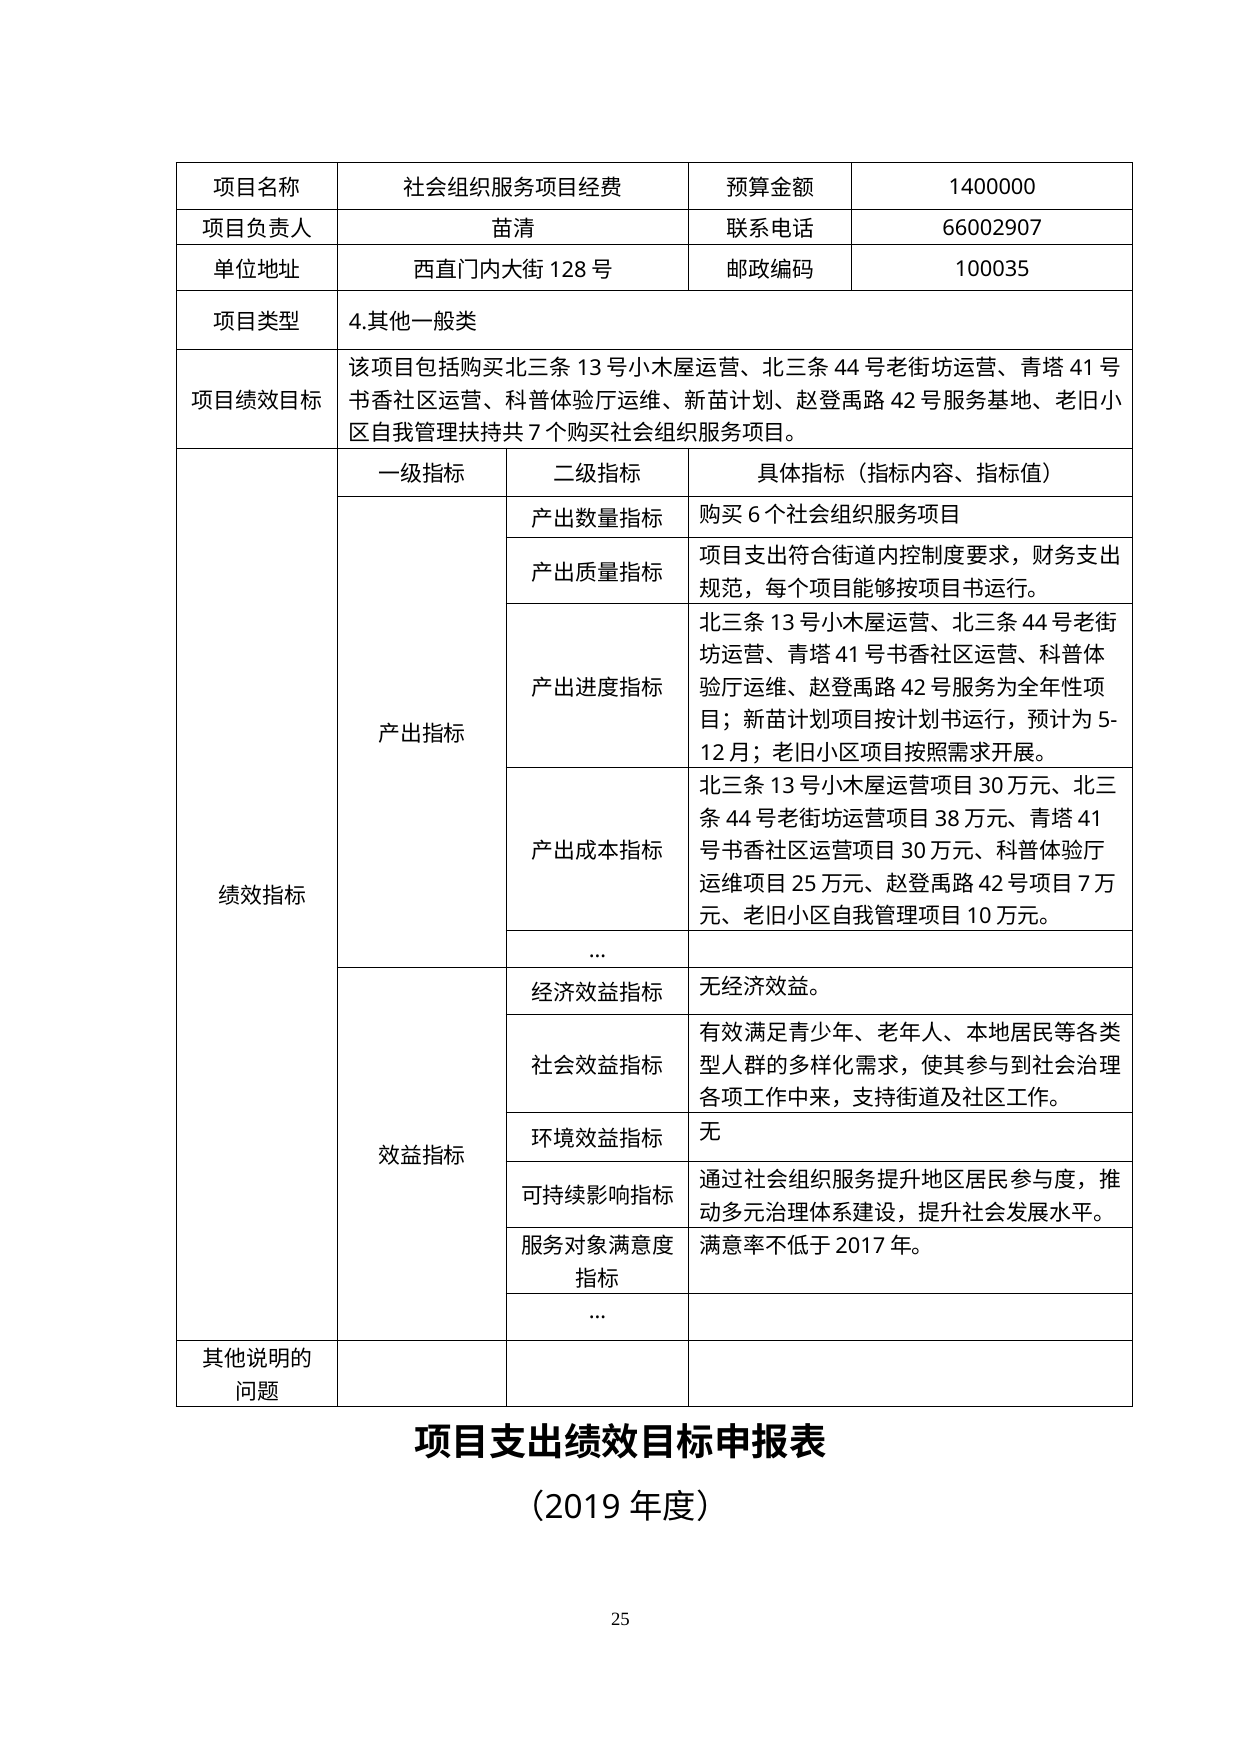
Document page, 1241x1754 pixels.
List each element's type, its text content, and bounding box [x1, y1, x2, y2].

table_cell 产出质量指标 [507, 538, 688, 603]
table_cell 项目名称 [177, 163, 337, 209]
table_cell 产出进度指标 [507, 604, 688, 767]
table_cell 产出成本指标 [507, 768, 688, 930]
table_cell 项目类型 [177, 291, 337, 349]
table_cell 66002907 [852, 210, 1132, 244]
table_cell 项目负责人 [177, 210, 337, 244]
table_cell 北三条13号小木屋运营、北三条44号老街坊运营、青塔41号书香社区运营、科普体验厅运维、赵登禹路42号服务为全年性项目；新苗计划项目按计划书运行，预计为5-12月；老旧小区项目按照需求开展。 [689, 604, 1132, 767]
table_cell 其他说明的 问题 [177, 1341, 337, 1406]
table_cell 苗清 [338, 210, 688, 244]
table_cell [507, 1341, 688, 1406]
table_cell [689, 1341, 1132, 1406]
table_cell [689, 931, 1132, 967]
table_cell … [507, 1294, 688, 1340]
table_cell 经济效益指标 [507, 968, 688, 1014]
table_cell 西直门内大街128号 [338, 245, 688, 290]
table_cell 效益指标 [338, 968, 506, 1340]
table_cell 购买6个社会组织服务项目 [689, 497, 1132, 537]
table_cell 二级指标 [507, 449, 688, 496]
table_cell 项目绩效目标 [177, 350, 337, 447]
table_cell 社会组织服务项目经费 [338, 163, 688, 209]
table_cell 服务对象满意度指标 [507, 1228, 688, 1293]
table_cell [338, 1341, 506, 1406]
text （2019 年度） [187, 1472, 1053, 1537]
text 项目支出绩效目标申报表 [187, 1407, 1053, 1472]
table_cell 一级指标 [338, 449, 506, 496]
table_cell 项目支出符合街道内控制度要求，财务支出规范，每个项目能够按项目书运行。 [689, 538, 1132, 603]
table_cell 无 [689, 1113, 1132, 1161]
table_cell 满意率不低于2017年。 [689, 1228, 1132, 1293]
table_cell [689, 1294, 1132, 1340]
table_cell 有效满足青少年、老年人、本地居民等各类型人群的多样化需求，使其参与到社会治理各项工作中来，支持街道及社区工作。 [689, 1015, 1132, 1112]
table_cell 邮政编码 [689, 245, 851, 290]
table_cell 具体指标（指标内容、指标值） [689, 449, 1132, 496]
table_cell 该项目包括购买北三条13号小木屋运营、北三条44号老街坊运营、青塔41号书香社区运营、科普体验厅运维、新苗计划、赵登禹路42号服务基地、老旧小区自我管理扶持共7个购买社会组织服务项目。 [338, 350, 1132, 447]
table_cell 预算金额 [689, 163, 851, 209]
table_cell 产出数量指标 [507, 497, 688, 537]
table_cell 产出指标 [338, 497, 506, 967]
table_cell 绩效指标 [177, 449, 337, 1340]
table_cell 1400000 [852, 163, 1132, 209]
table_cell 环境效益指标 [507, 1113, 688, 1161]
table_cell 100035 [852, 245, 1132, 290]
table_cell 联系电话 [689, 210, 851, 244]
table_cell 北三条13号小木屋运营项目30万元、北三条44号老街坊运营项目38万元、青塔41号书香社区运营项目30万元、科普体验厅运维项目25万元、赵登禹路42号项目7万元、老旧小区自我管理项目10万元。 [689, 768, 1132, 930]
table_cell 可持续影响指标 [507, 1162, 688, 1227]
table_cell 社会效益指标 [507, 1015, 688, 1112]
table_cell … [507, 931, 688, 967]
table_cell 通过社会组织服务提升地区居民参与度，推动多元治理体系建设，提升社会发展水平。 [689, 1162, 1132, 1227]
table_cell 4.其他一般类 [338, 291, 1132, 349]
table_cell 单位地址 [177, 245, 337, 290]
table_cell 无经济效益。 [689, 968, 1132, 1014]
